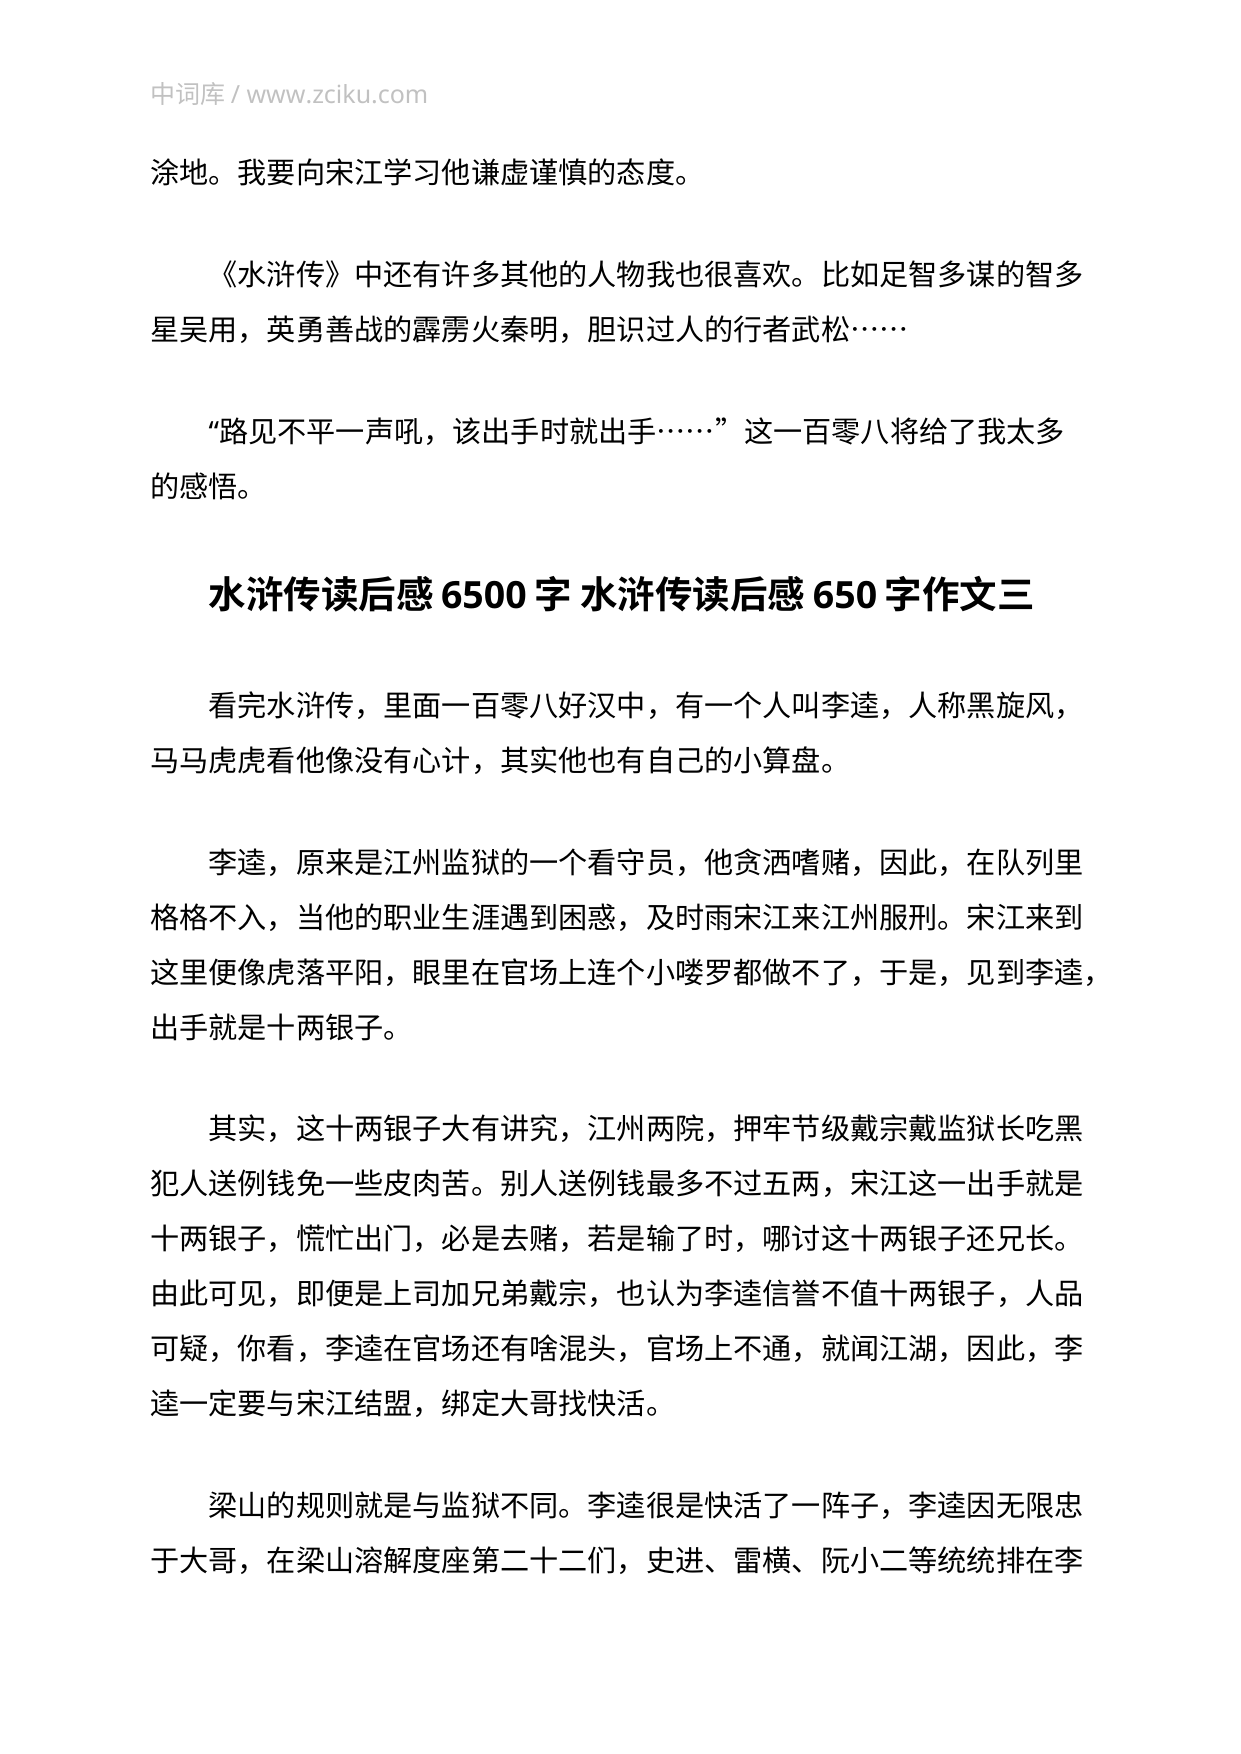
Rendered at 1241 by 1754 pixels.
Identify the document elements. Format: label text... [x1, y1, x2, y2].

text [150, 1482, 1090, 1579]
text 李逵，原来是江州监狱的一个看守员，他贪洒嗜赌，因此，在队列里格格不入，当他的职业生涯遇到困惑，及时雨宋江来江州服刑。宋江来到这里便像虎落平阳，眼里在官场上连个小喽罗都做不了，于是，见到李逵，出手就是十两银子。 [150, 839, 1090, 1046]
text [150, 150, 1090, 192]
text 看完水浒传，里面一百零八好汉中，有一个人叫李逵，人称黑旋风，马马虎虎看他像没有心计，其实他也有自己的小算盘。 [150, 683, 1090, 780]
text “路见不平一声吼，该出手时就出手……”这一百零八将给了我太多的感悟。 [150, 408, 1090, 506]
text 水浒传读后感6500字 水浒传读后感650字作文三 [150, 565, 1090, 620]
text 《水浒传》中还有许多其他的人物我也很喜欢。比如足智多谋的智多星吴用，英勇善战的霹雳火秦明，胆识过人的行者武松…… [150, 252, 1090, 349]
text 其实，这十两银子大有讲究，江州两院，押牢节级戴宗戴监狱长吃黑犯人送例钱免一些皮肉苦。别人送例钱最多不过五两，宋江这一出手就是十两银子，慌忙出门，必是去赌，若是输了时，哪讨这十两银子还兄长。由此可见，即便是上司加兄弟戴宗，也认为李逵信誉不值十两银子，人品可疑，你看，李逵在官场还有啥混头，官场上不通，就闻江湖，因此，李逵一定要与宋江结盟，绑定大哥找快活。 [150, 1106, 1090, 1423]
